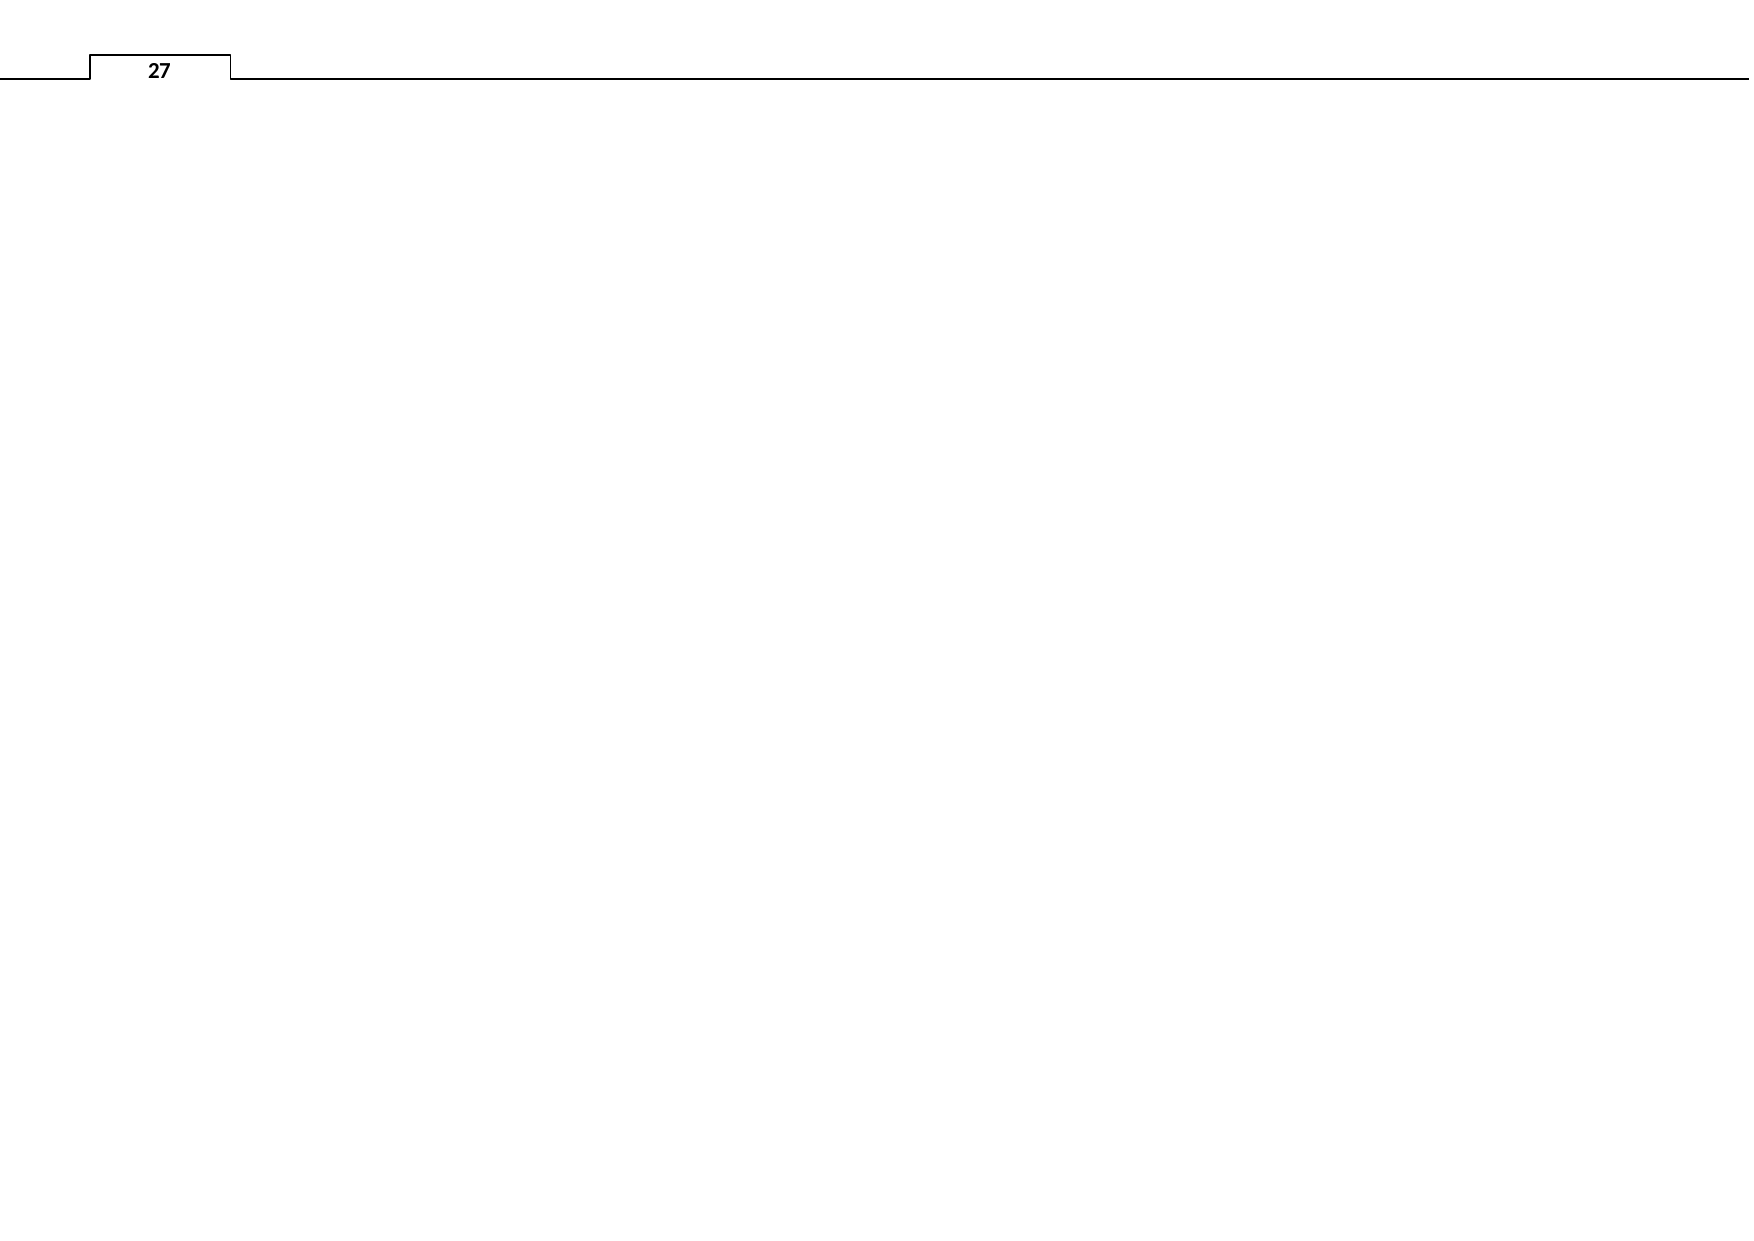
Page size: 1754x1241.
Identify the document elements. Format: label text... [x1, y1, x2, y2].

text 27 [148, 56, 1739, 84]
